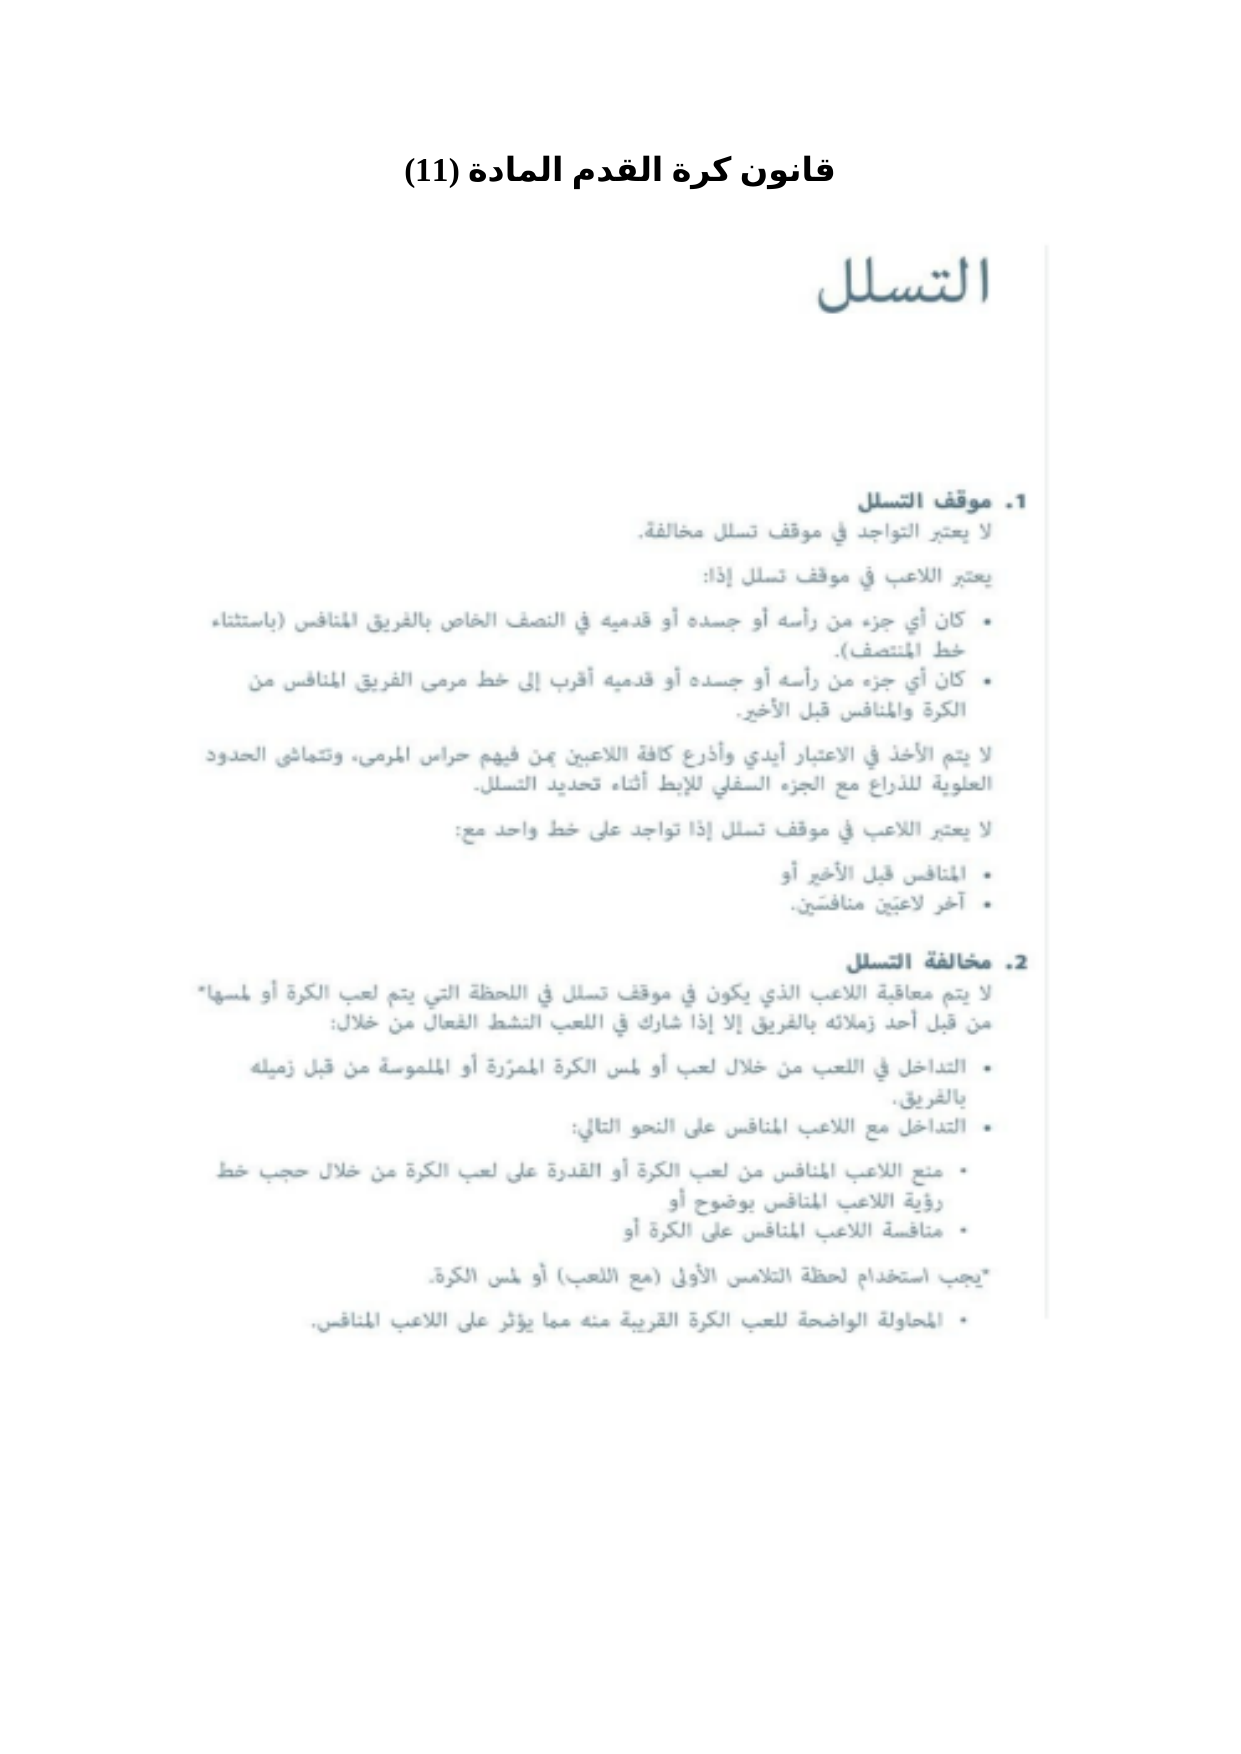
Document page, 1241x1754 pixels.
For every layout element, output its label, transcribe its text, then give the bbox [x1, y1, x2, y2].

picture [102, 228, 1048, 1372]
text قانون كرة القدم المادة (11) [187, 150, 1053, 188]
